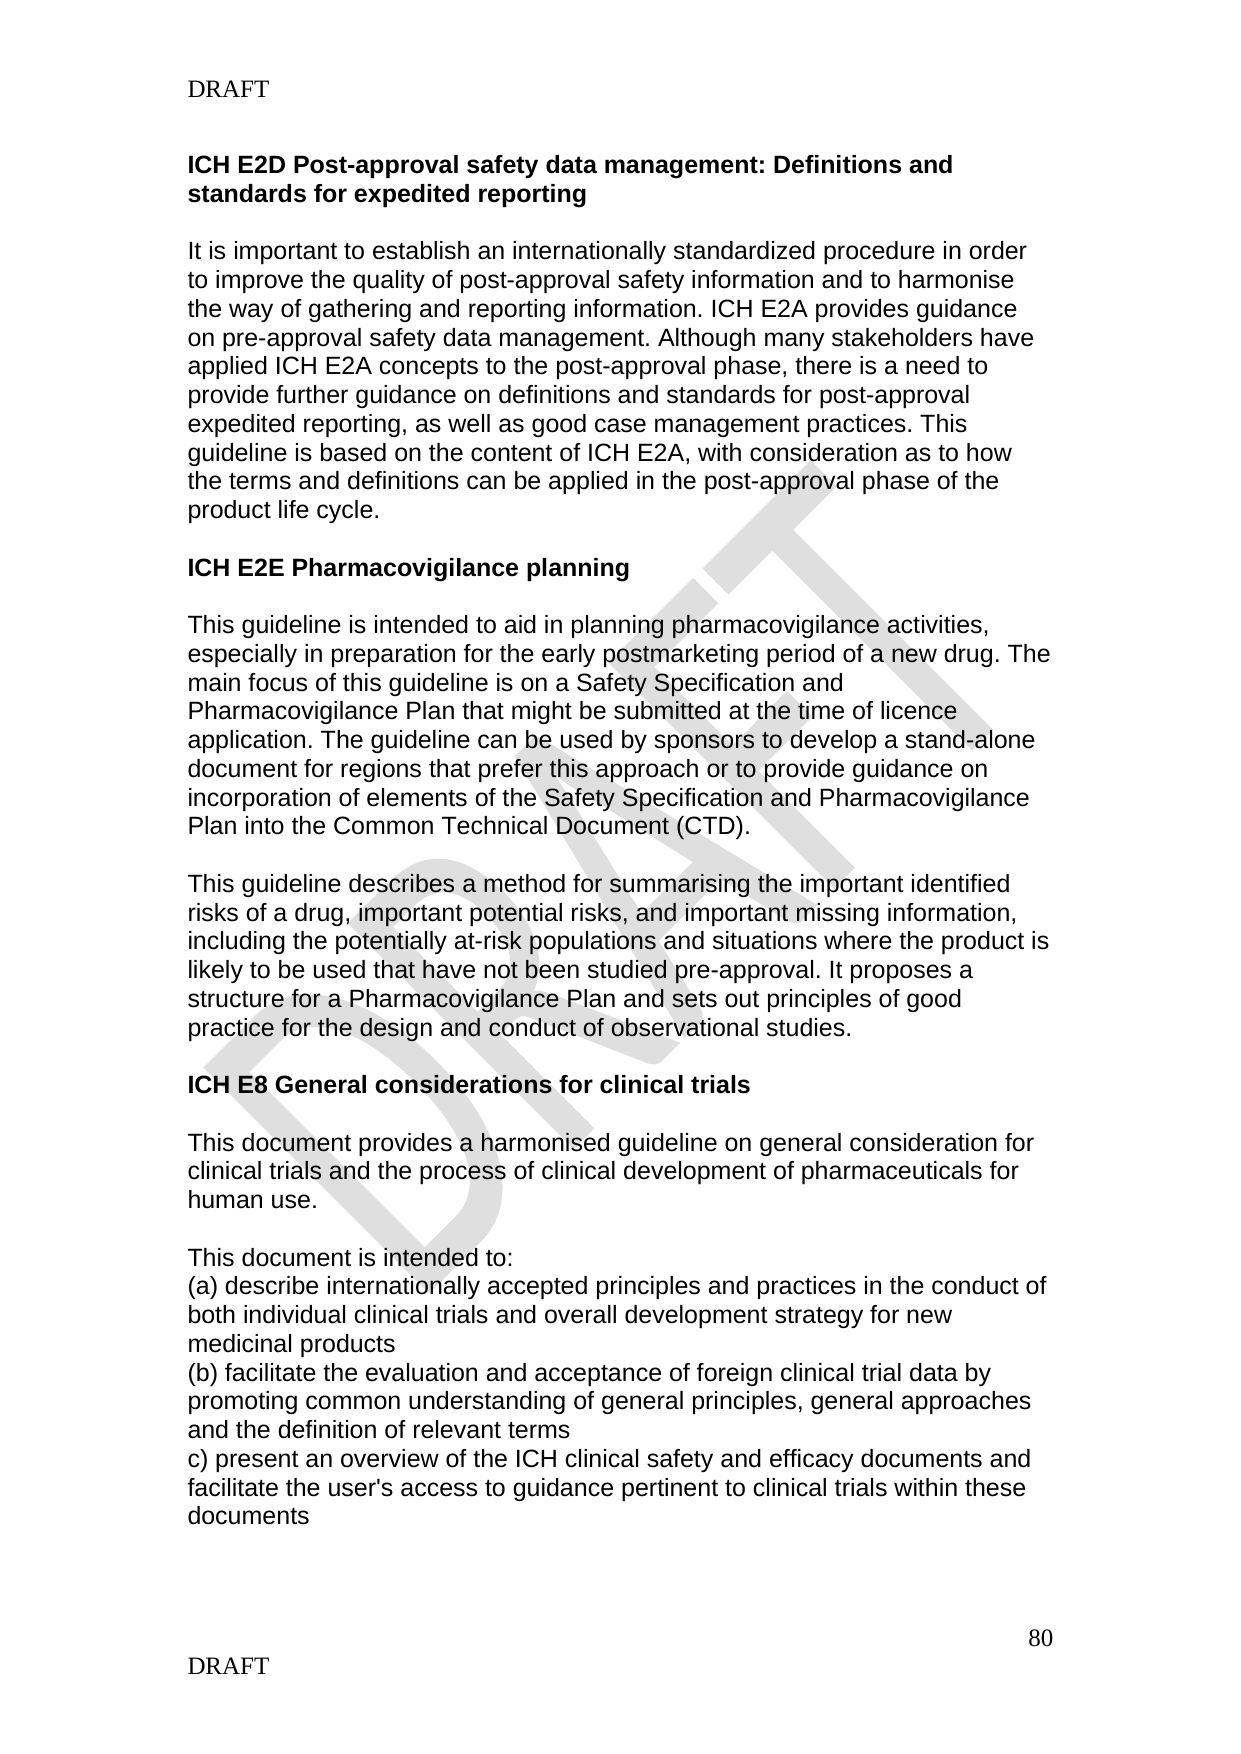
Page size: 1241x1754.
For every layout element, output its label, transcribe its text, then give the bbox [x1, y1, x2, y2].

text ICH E2E Pharmacovigilance planning [187, 552, 1053, 581]
text This guideline describes a method for summarising the important identified risks of a drug, important potential risks, and important missing information, including the potentially at-risk populations and situations where the product is likely to be used that have not been studied pre-approval. It proposes a structure for a Pharmacovigilance Plan and sets out principles of good practice for the design and conduct of observational studies. [187, 869, 1053, 1041]
text This guideline is intended to aid in planning pharmacovigilance activities, especially in preparation for the early postmarketing period of a new drug. The main focus of this guideline is on a Safety Specification and Pharmacovigilance Plan that might be submitted at the time of licence application. The guideline can be used by sponsors to develop a stand-alone document for regions that prefer this approach or to provide guidance on incorporation of elements of the Safety Specification and Pharmacovigilance Plan into the Common Technical Document (CTD). [187, 610, 1053, 840]
text This document provides a harmonised guideline on general consideration for clinical trials and the process of clinical development of pharmaceuticals for human use. [187, 1127, 1053, 1214]
text ICH E2D Post-approval safety data management: Definitions and standards for expedited reporting [187, 150, 1053, 207]
text c) present an overview of the ICH clinical safety and efficacy documents and facilitate the user's access to guidance pertinent to clinical trials within these documents [187, 1444, 1053, 1530]
text (b) facilitate the evaluation and acceptance of foreign clinical trial data by promoting common understanding of general principles, general approaches and the definition of relevant terms [187, 1357, 1053, 1444]
text (a) describe internationally accepted principles and practices in the conduct of both individual clinical trials and overall development strategy for new medicinal products [187, 1271, 1053, 1357]
text ICH E8 General considerations for clinical trials [187, 1070, 1053, 1099]
text This document is intended to: [187, 1242, 1053, 1271]
text It is important to establish an internationally standardized procedure in order to improve the quality of post-approval safety information and to harmonise the way of gathering and reporting information. ICH E2A provides guidance on pre-approval safety data management. Although many stakeholders have applied ICH E2A concepts to the post-approval phase, there is a need to provide further guidance on definitions and standards for post-approval expedited reporting, as well as good case management practices. This guideline is based on the content of ICH E2A, with consideration as to how the terms and definitions can be applied in the post-approval phase of the product life cycle. [187, 236, 1053, 524]
